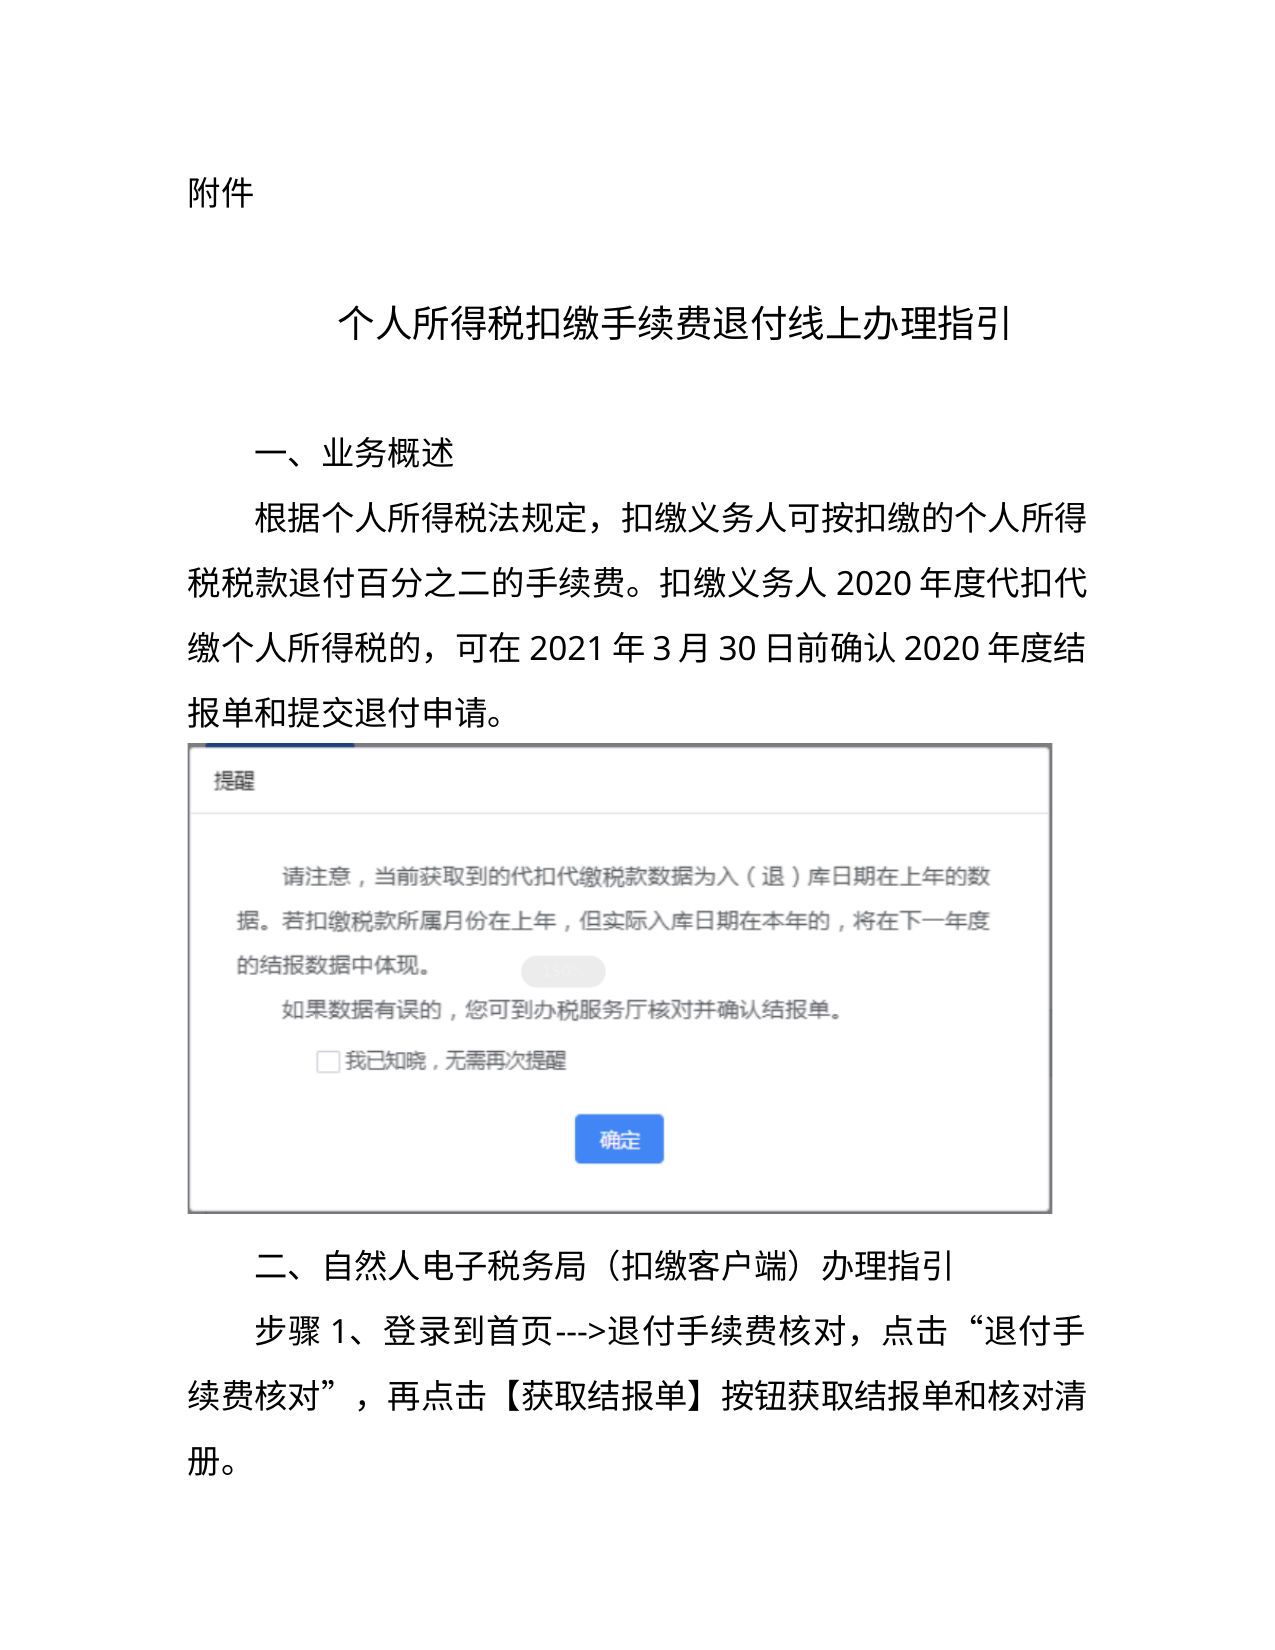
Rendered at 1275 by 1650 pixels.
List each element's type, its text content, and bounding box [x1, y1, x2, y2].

picture [187, 743, 1053, 1214]
text 步骤1、登录到首页--->退付手续费核对，点击“退付手续费核对”，再点击【获取结报单】按钮获取结报单和核对清册。 [187, 1296, 1087, 1491]
text 一、业务概述 [187, 419, 1087, 484]
text 附件 [187, 159, 1087, 224]
text 根据个人所得税法规定，扣缴义务人可按扣缴的个人所得税税款退付百分之二的手续费。扣缴义务人2020年度代扣代缴个人所得税的，可在2021年3月30日前确认2020年度结报单和提交退付申请。 [187, 484, 1087, 744]
text 二、自然人电子税务局（扣缴客户端）办理指引 [187, 1231, 1087, 1296]
text 个人所得税扣缴手续费退付线上办理指引 [187, 289, 1087, 354]
